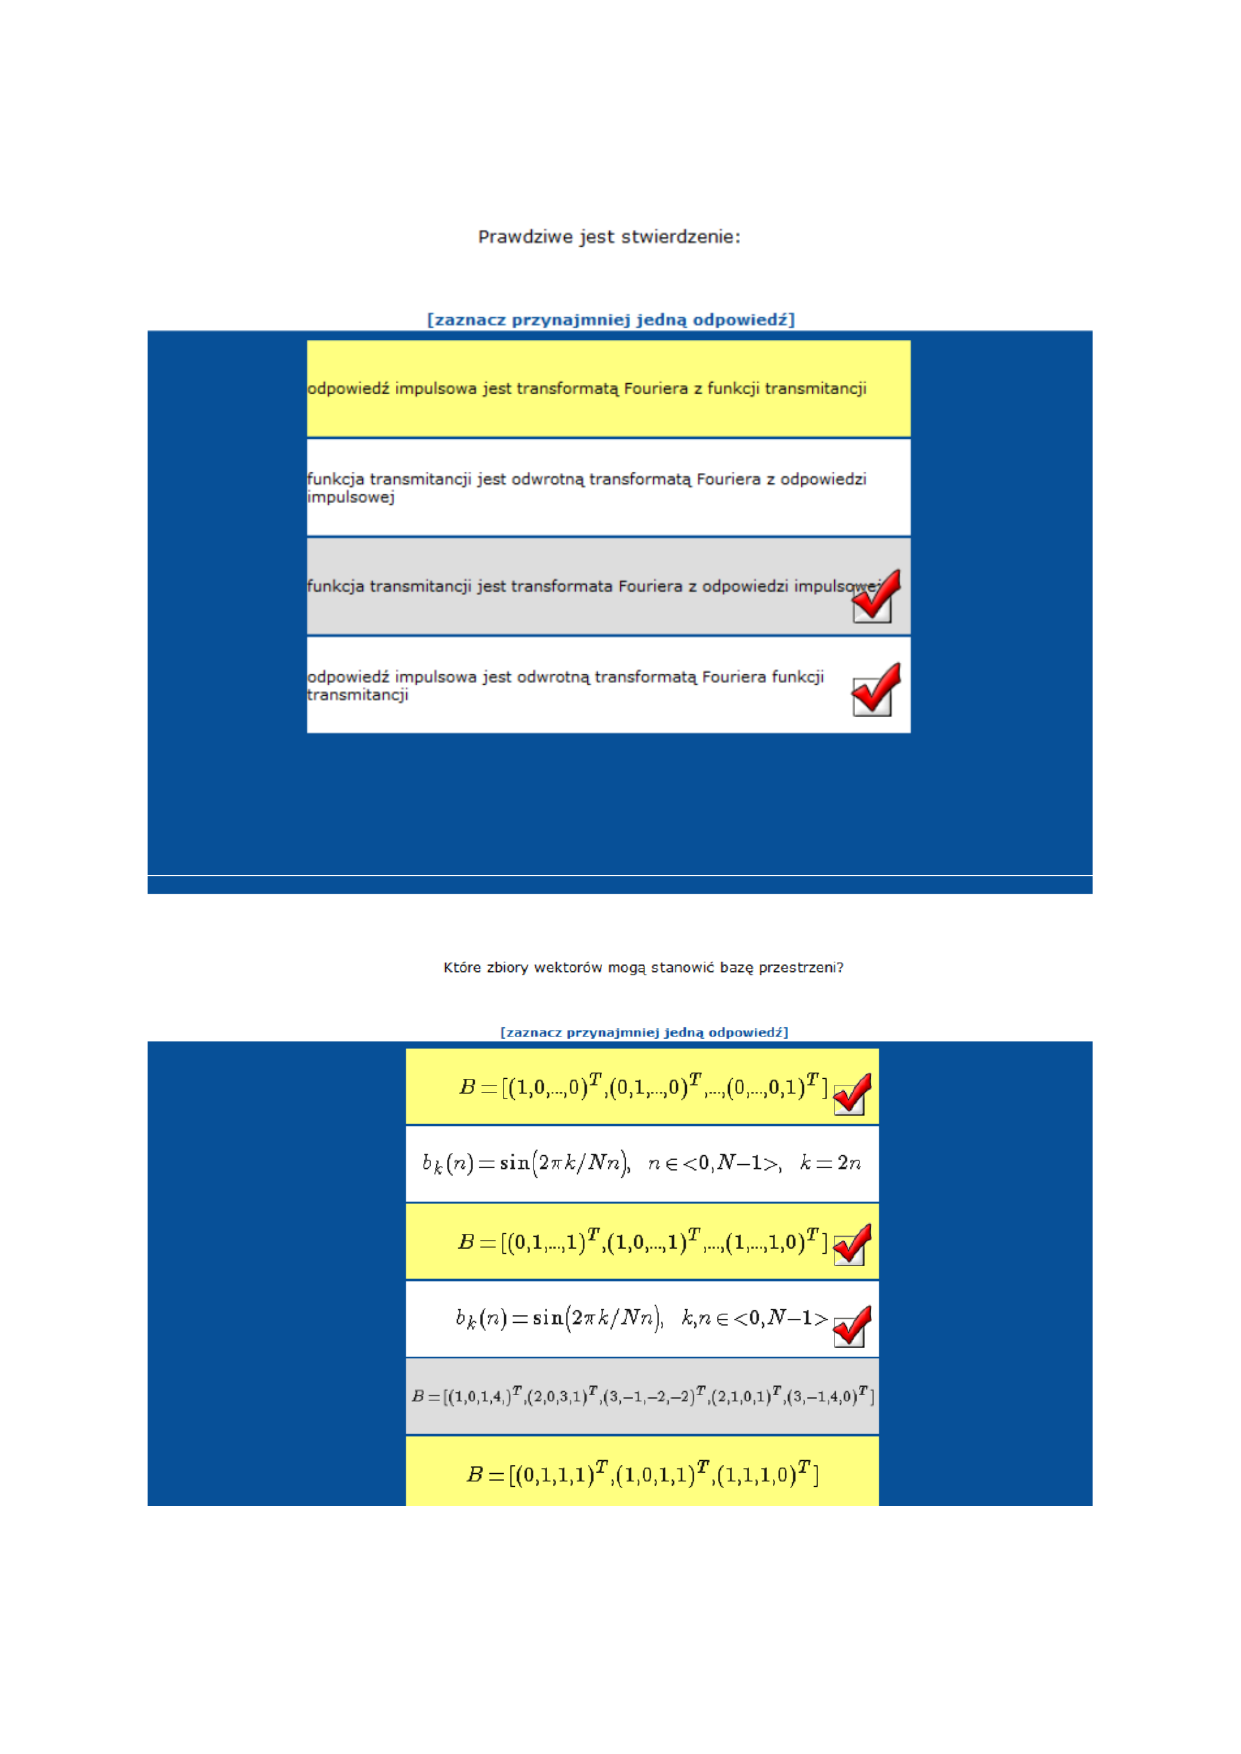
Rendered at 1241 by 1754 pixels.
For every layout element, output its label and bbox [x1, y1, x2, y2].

picture [147, 876, 1093, 1506]
picture [147, 147, 1093, 875]
